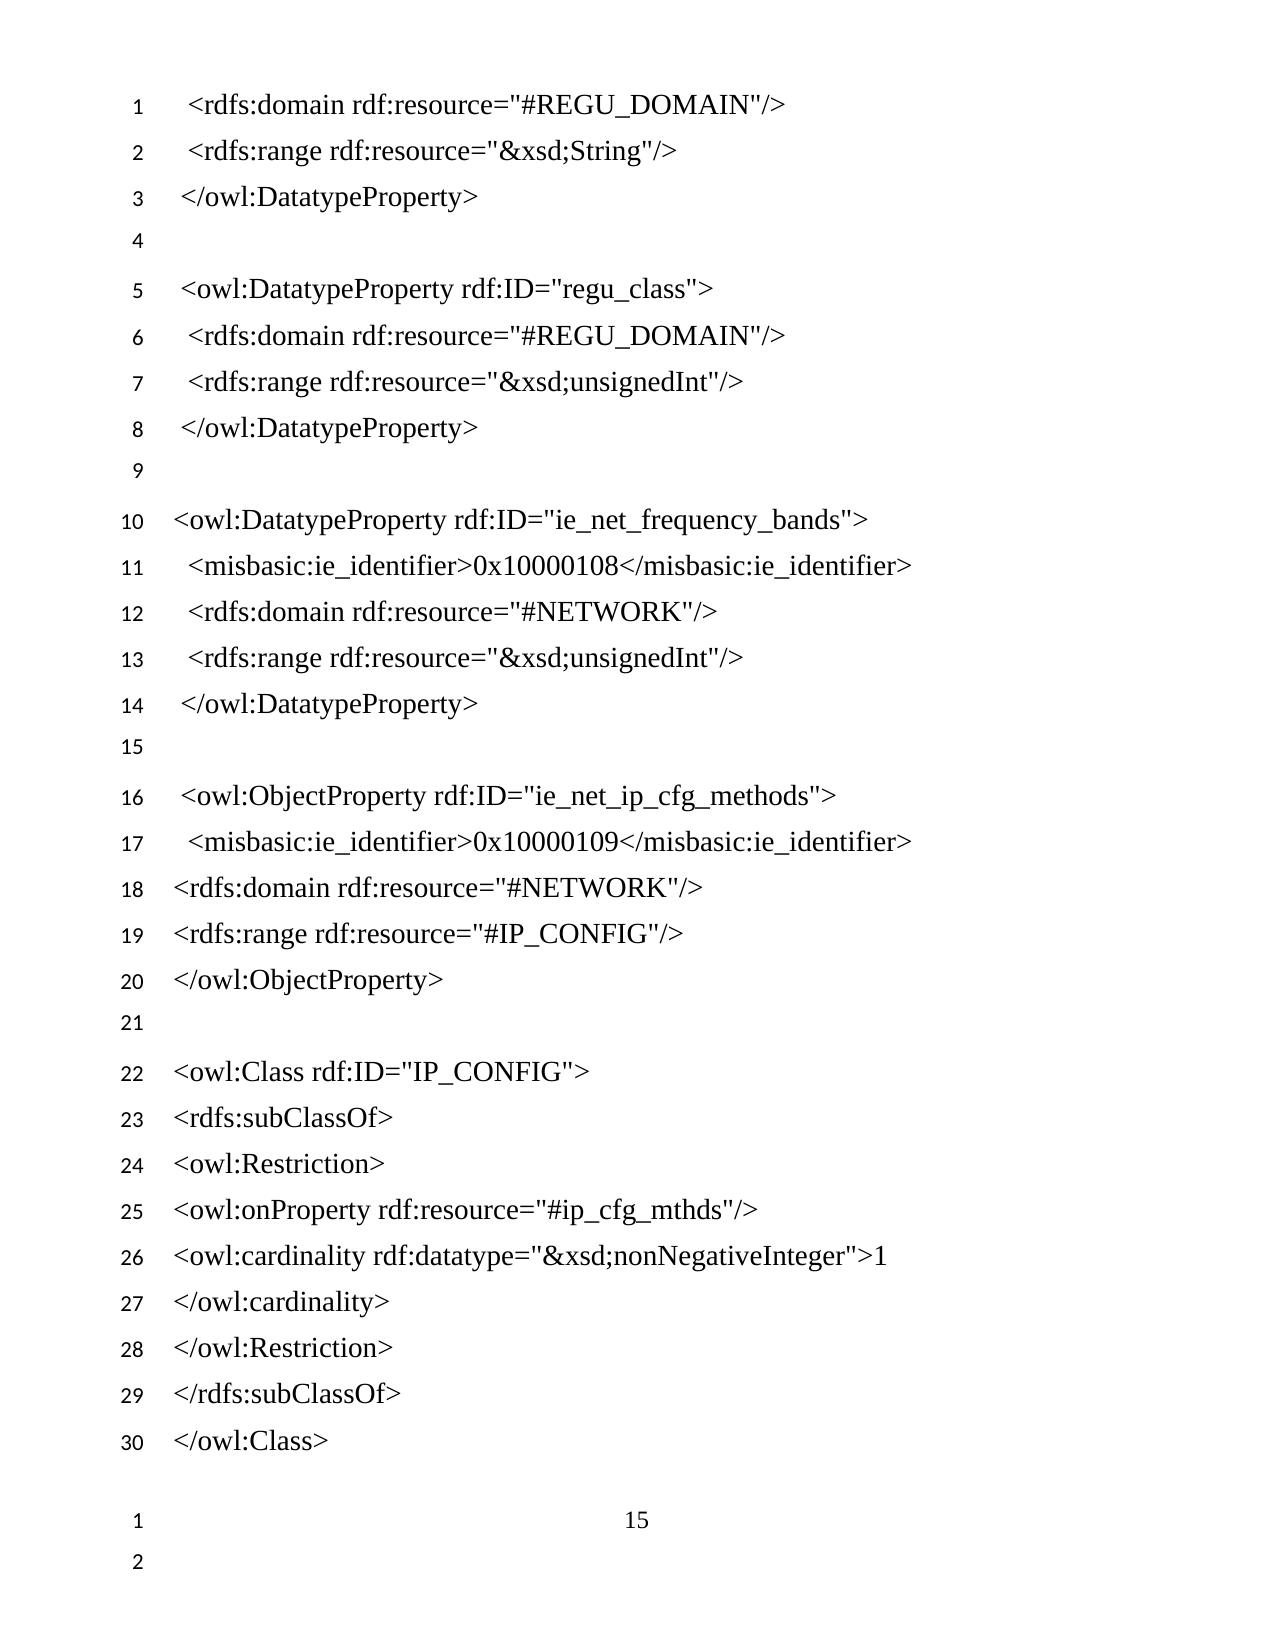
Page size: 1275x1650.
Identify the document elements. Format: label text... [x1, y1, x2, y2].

text <rdfs:domain rdf:resource="#REGU_DOMAIN"/> [173, 87, 1100, 121]
text <owl:Class rdf:ID="IP_CONFIG"> [173, 1054, 1100, 1088]
text <rdfs:subClassOf> [173, 1100, 1100, 1134]
text </owl:Restriction> [173, 1331, 1100, 1364]
text <owl:ObjectProperty rdf:ID="ie_net_ip_cfg_methods"> [173, 778, 1100, 812]
text <owl:Restriction> [173, 1146, 1100, 1180]
text <rdfs:domain rdf:resource="#REGU_DOMAIN"/> [173, 318, 1100, 351]
text <rdfs:domain rdf:resource="#NETWORK"/> [173, 594, 1100, 627]
text <rdfs:domain rdf:resource="#NETWORK"/> [173, 870, 1100, 904]
text </rdfs:subClassOf> [173, 1377, 1100, 1410]
text <rdfs:range rdf:resource="&xsd;unsignedInt"/> [173, 640, 1100, 673]
text </owl:Class> [173, 1423, 1100, 1456]
text <owl:cardinality rdf:datatype="&xsd;nonNegativeInteger">1 [173, 1238, 1100, 1272]
text </owl:DatatypeProperty> [173, 179, 1100, 213]
text <owl:onProperty rdf:resource="#ip_cfg_mthds"/> [173, 1192, 1100, 1226]
text </owl:DatatypeProperty> [173, 686, 1100, 719]
text <owl:DatatypeProperty rdf:ID="ie_net_frequency_bands"> [173, 502, 1100, 535]
text <owl:DatatypeProperty rdf:ID="regu_class"> [173, 272, 1100, 305]
text <misbasic:ie_identifier>0x10000109</misbasic:ie_identifier> [173, 824, 1100, 858]
text <rdfs:range rdf:resource="#IP_CONFIG"/> [173, 916, 1100, 950]
text </owl:ObjectProperty> [173, 962, 1100, 996]
text <rdfs:range rdf:resource="&xsd;unsignedInt"/> [173, 364, 1100, 397]
text </owl:DatatypeProperty> [173, 410, 1100, 443]
text <misbasic:ie_identifier>0x10000108</misbasic:ie_identifier> [173, 548, 1100, 581]
text <rdfs:range rdf:resource="&xsd;String"/> [173, 133, 1100, 167]
text </owl:cardinality> [173, 1284, 1100, 1318]
